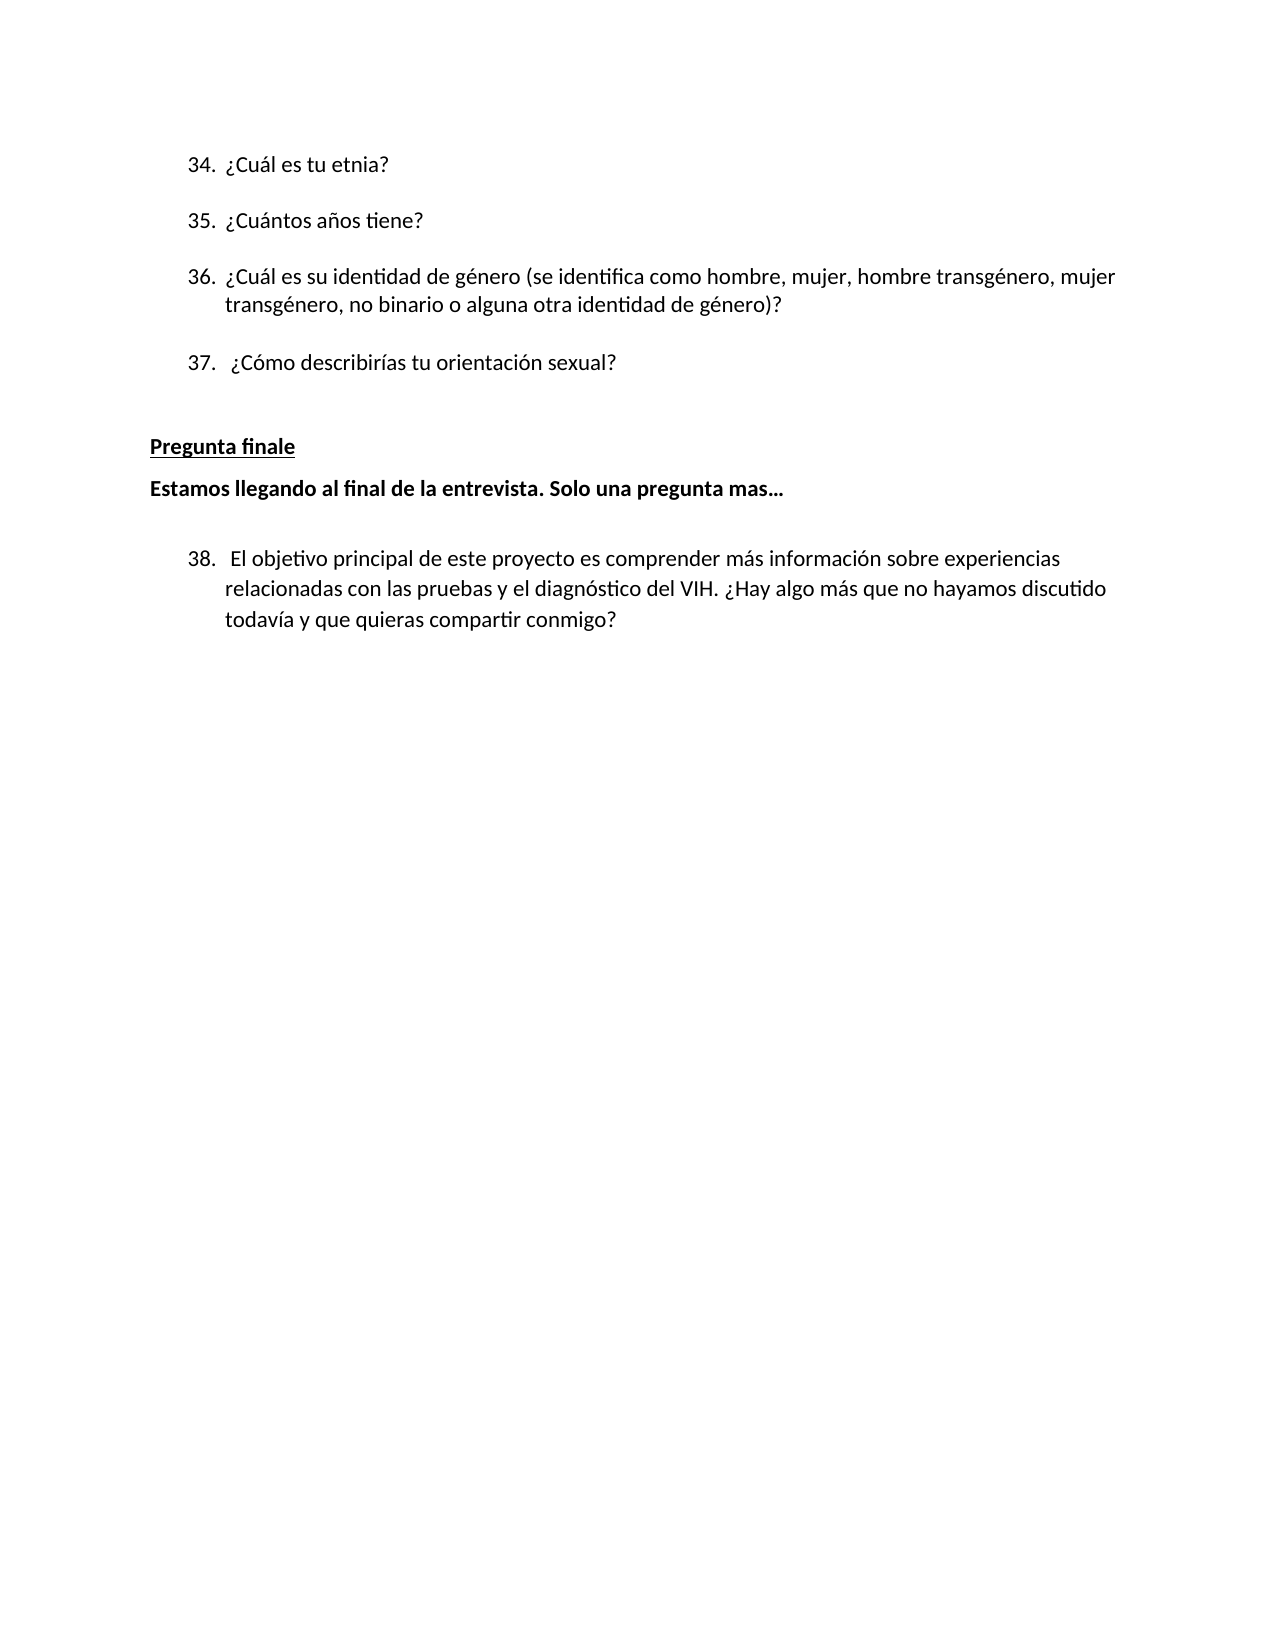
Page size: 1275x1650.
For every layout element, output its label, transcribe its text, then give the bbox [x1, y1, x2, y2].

list Pregunta finale [150, 432, 1125, 460]
list ¿Cuál es su identidad de género (se identifica como hombre, mujer, hombre transgénero, mujer transgénero, no binario o alguna otra identidad de género)? [187, 262, 1125, 318]
list Estamos llegando al final de la entrevista. Solo una pregunta mas… [150, 474, 1125, 502]
list El objetivo principal de este proyecto es comprender más información sobre experiencias relacionadas con las pruebas y el diagnóstico del VIH. ¿Hay algo más que no hayamos discutido todavía y que quieras compartir conmigo? [187, 544, 1125, 633]
list ¿Cuál es tu etnia? [187, 150, 1125, 178]
list ¿Cómo describirías tu orientación sexual? [187, 348, 1125, 376]
list ¿Cuántos años tiene? [187, 206, 1125, 234]
